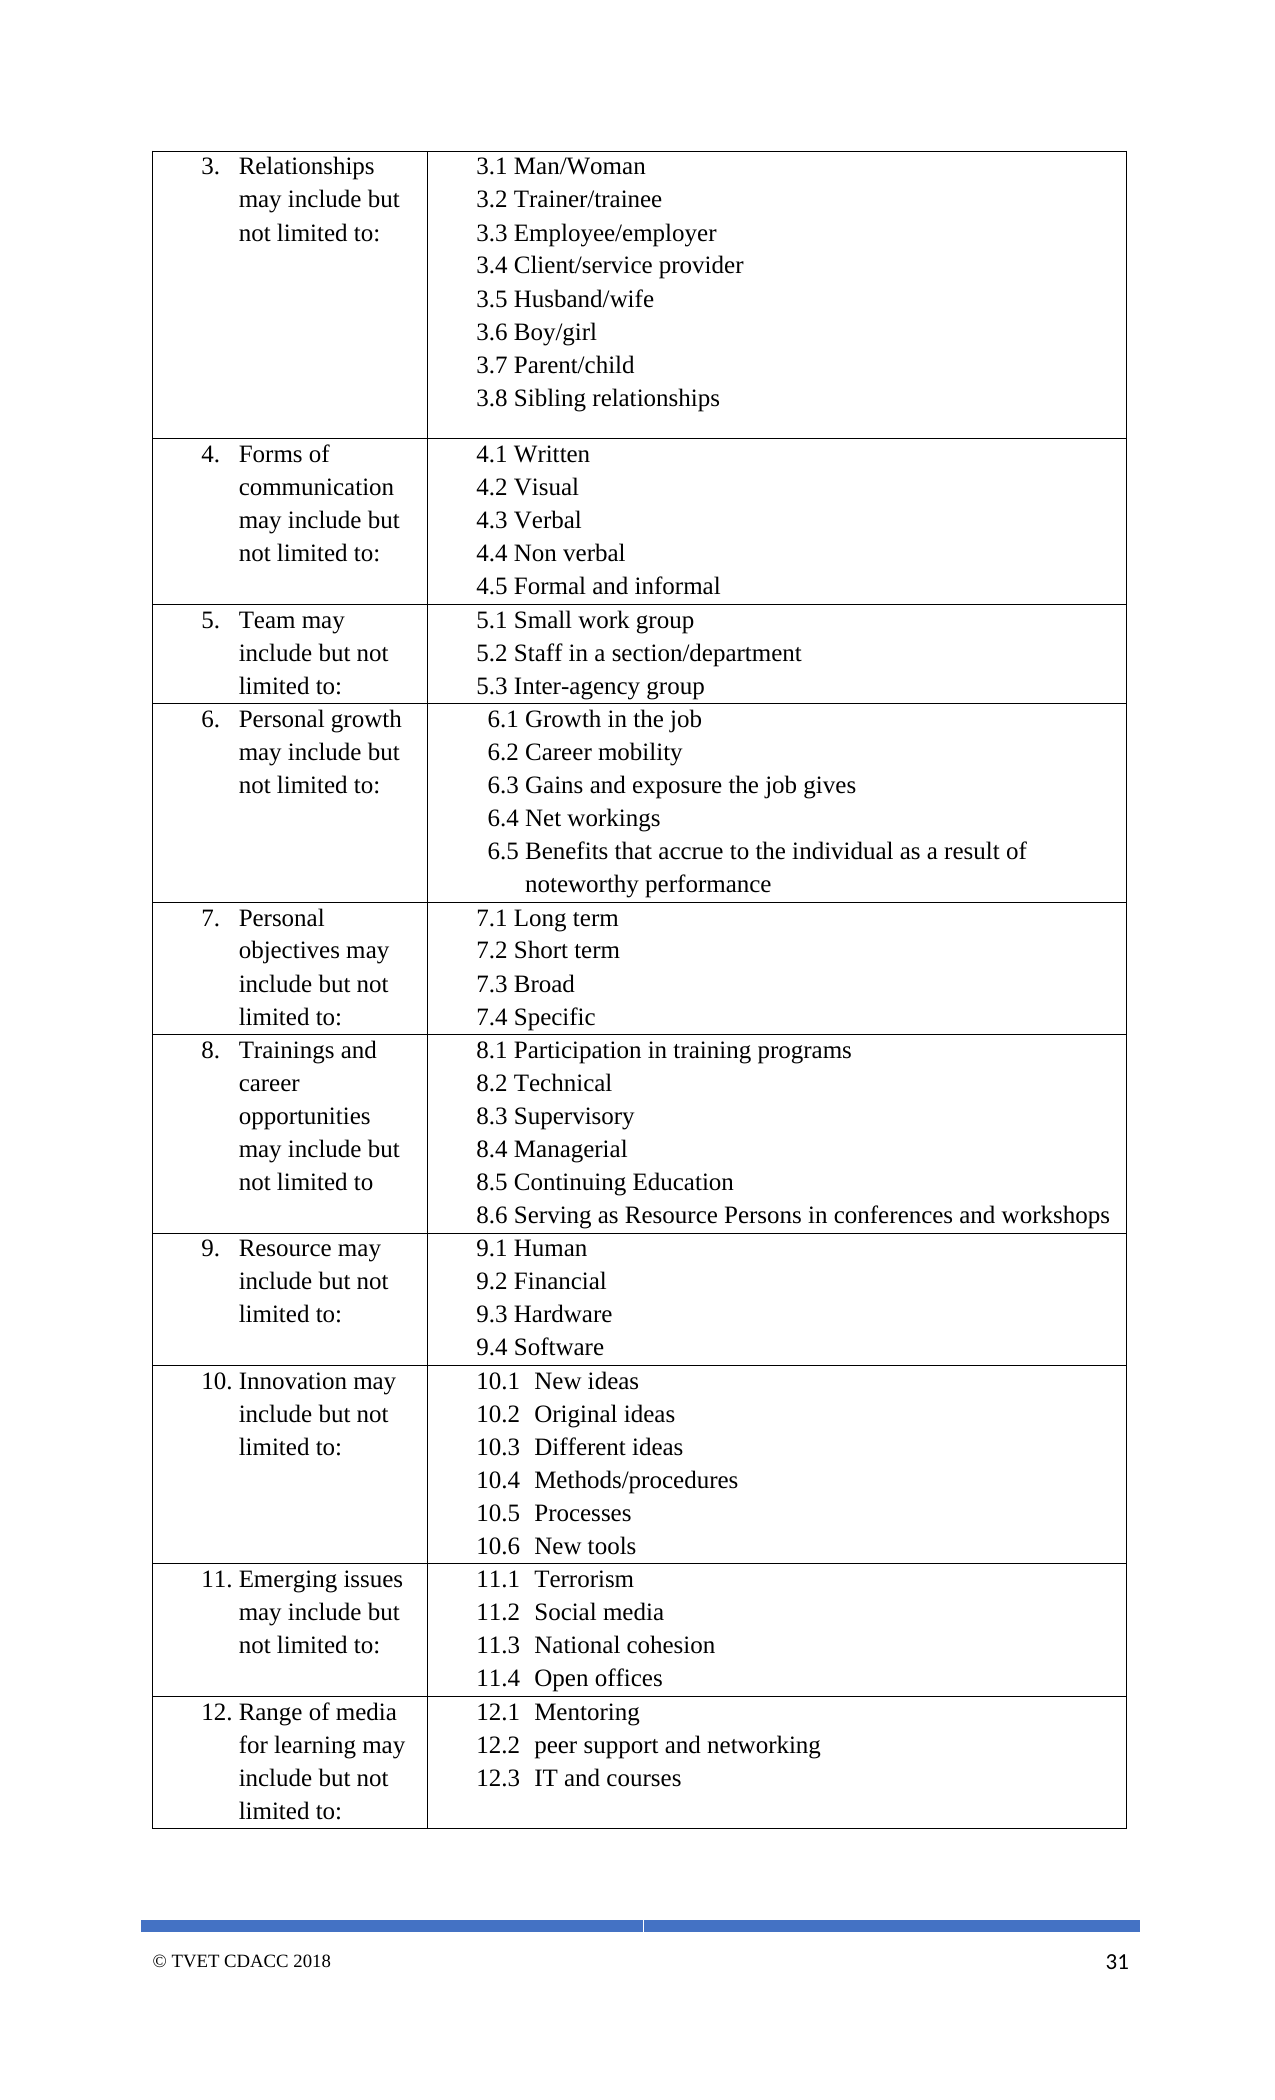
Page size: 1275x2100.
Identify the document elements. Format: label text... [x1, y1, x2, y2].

table_cell Personal growth may include but not limited to: [153, 704, 427, 902]
table_cell [428, 704, 1126, 902]
table_cell Personal objectives may include but not limited to: [153, 903, 427, 1034]
table_cell Mentoring peer support and networking IT and courses [428, 1697, 1126, 1828]
table_cell Small work group Staff in a section/department Inter-agency group [428, 605, 1126, 703]
table_cell Range of media for learning may include but not limited to: [153, 1697, 427, 1828]
table_cell Innovation may include but not limited to: [153, 1366, 427, 1563]
table_cell Terrorism Social media National cohesion Open offices [428, 1564, 1126, 1696]
table_cell Human Financial Hardware Software [428, 1234, 1126, 1365]
table_cell Forms of communication may include but not limited to: [153, 439, 427, 604]
table_cell Relationships may include but not limited to: [153, 152, 427, 438]
table_cell Participation in training programs Technical Supervisory Managerial Continuing Education Serving as Resource Persons in conferences and workshops [428, 1035, 1126, 1232]
table_cell Emerging issues may include but not limited to: [153, 1564, 427, 1696]
table_cell Long term Short term Broad Specific [428, 903, 1126, 1034]
table_cell Man/Woman Trainer/trainee Employee/employer Client/service provider Husband/wife Boy/girl Parent/child Sibling relationships [428, 152, 1126, 438]
table_cell Trainings and career opportunities may include but not limited to [153, 1035, 427, 1232]
table_cell Written Visual Verbal Non verbal Formal and informal [428, 439, 1126, 604]
table_cell Resource may include but not limited to: [153, 1234, 427, 1365]
table_cell New ideas Original ideas Different ideas Methods/procedures Processes New tools [428, 1366, 1126, 1563]
table_cell Team may include but not limited to: [153, 605, 427, 703]
